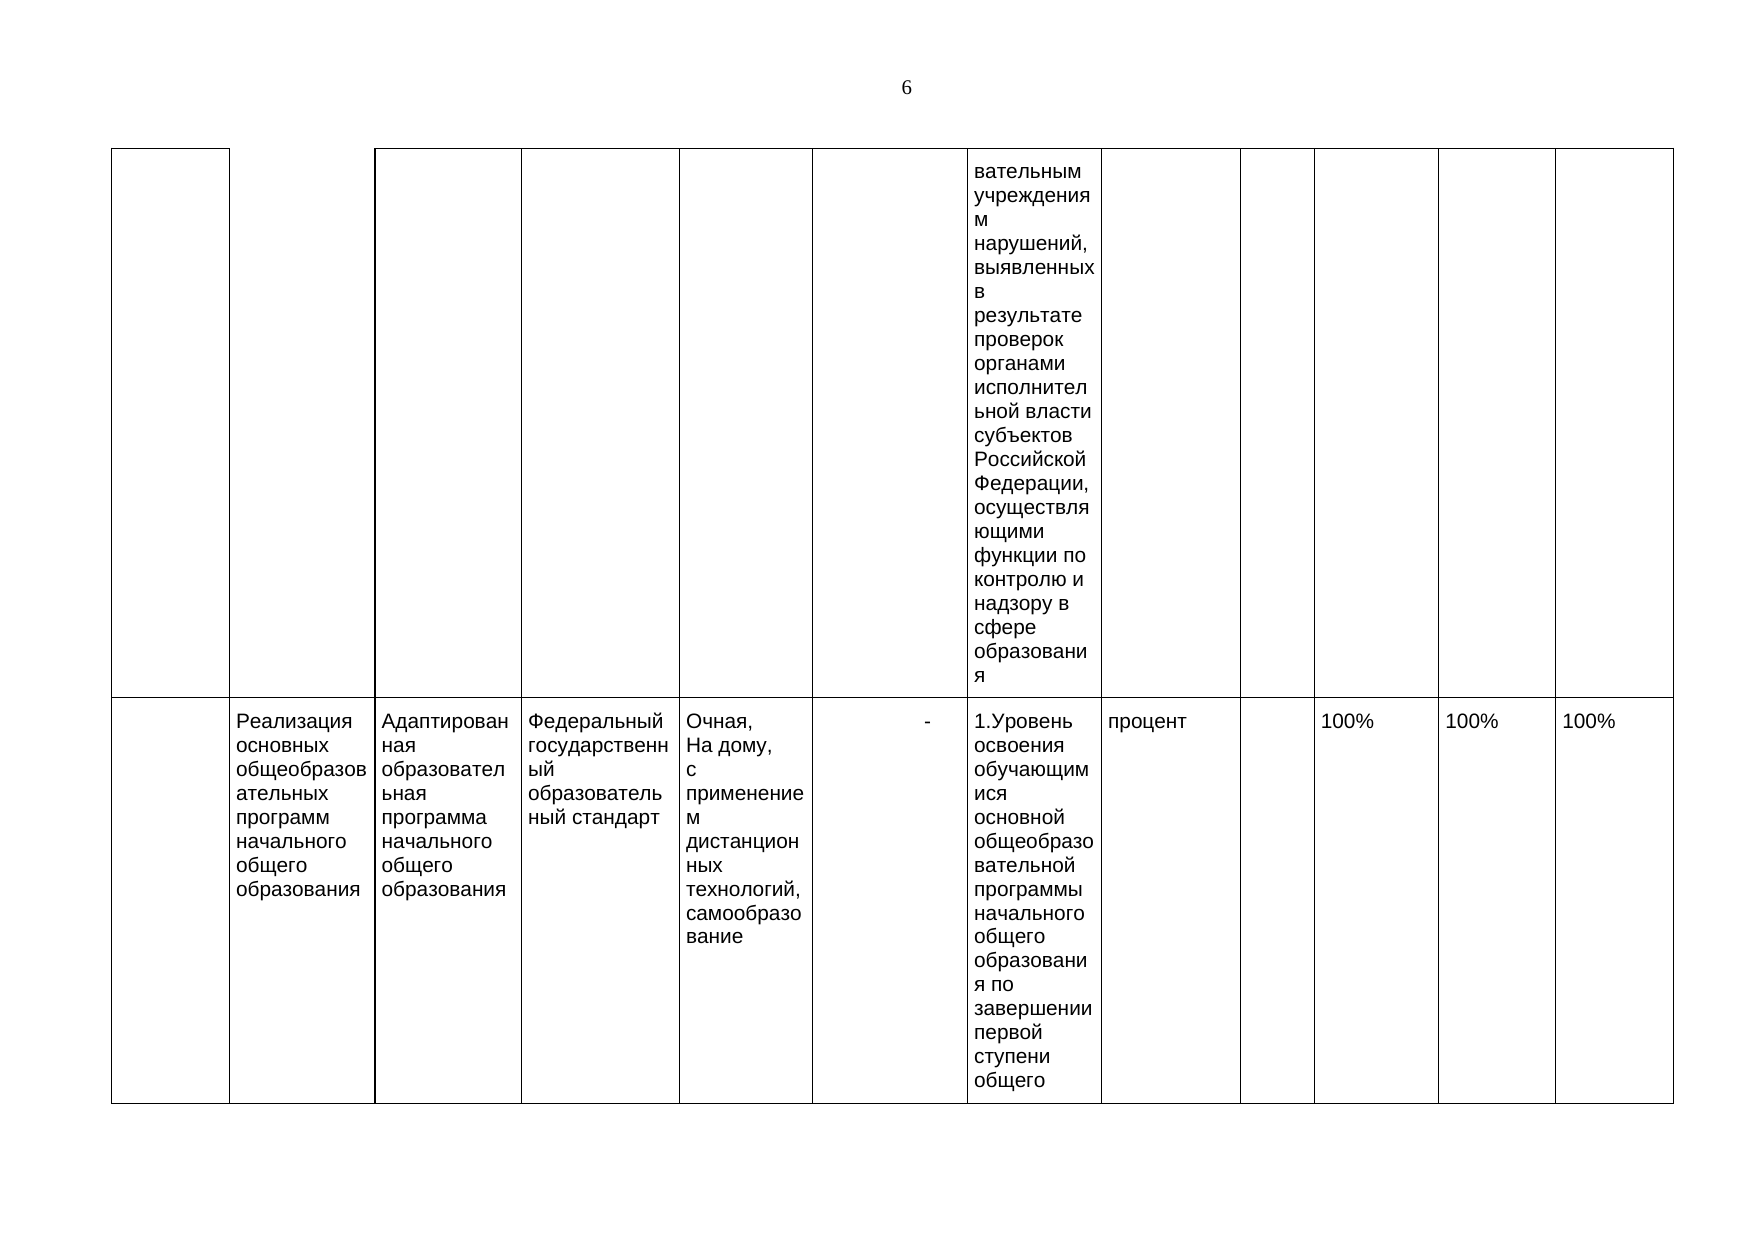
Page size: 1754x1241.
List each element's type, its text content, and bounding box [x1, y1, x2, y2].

table_cell [1102, 149, 1240, 697]
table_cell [968, 149, 1101, 697]
table_cell 100% [1556, 698, 1673, 1103]
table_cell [376, 698, 521, 1103]
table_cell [522, 698, 679, 1103]
table_cell [1315, 149, 1438, 697]
table_cell [1439, 149, 1555, 697]
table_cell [230, 698, 374, 1103]
table_cell 100% [1439, 698, 1555, 1103]
table_cell [1556, 149, 1673, 697]
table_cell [968, 698, 1101, 1103]
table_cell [680, 698, 812, 1103]
table_cell процент [1102, 698, 1240, 1103]
table_cell - [813, 698, 967, 1103]
table_cell [112, 698, 229, 1103]
table_cell 100% [1315, 698, 1438, 1103]
table_cell [1241, 698, 1314, 1103]
table_cell [1241, 149, 1314, 697]
